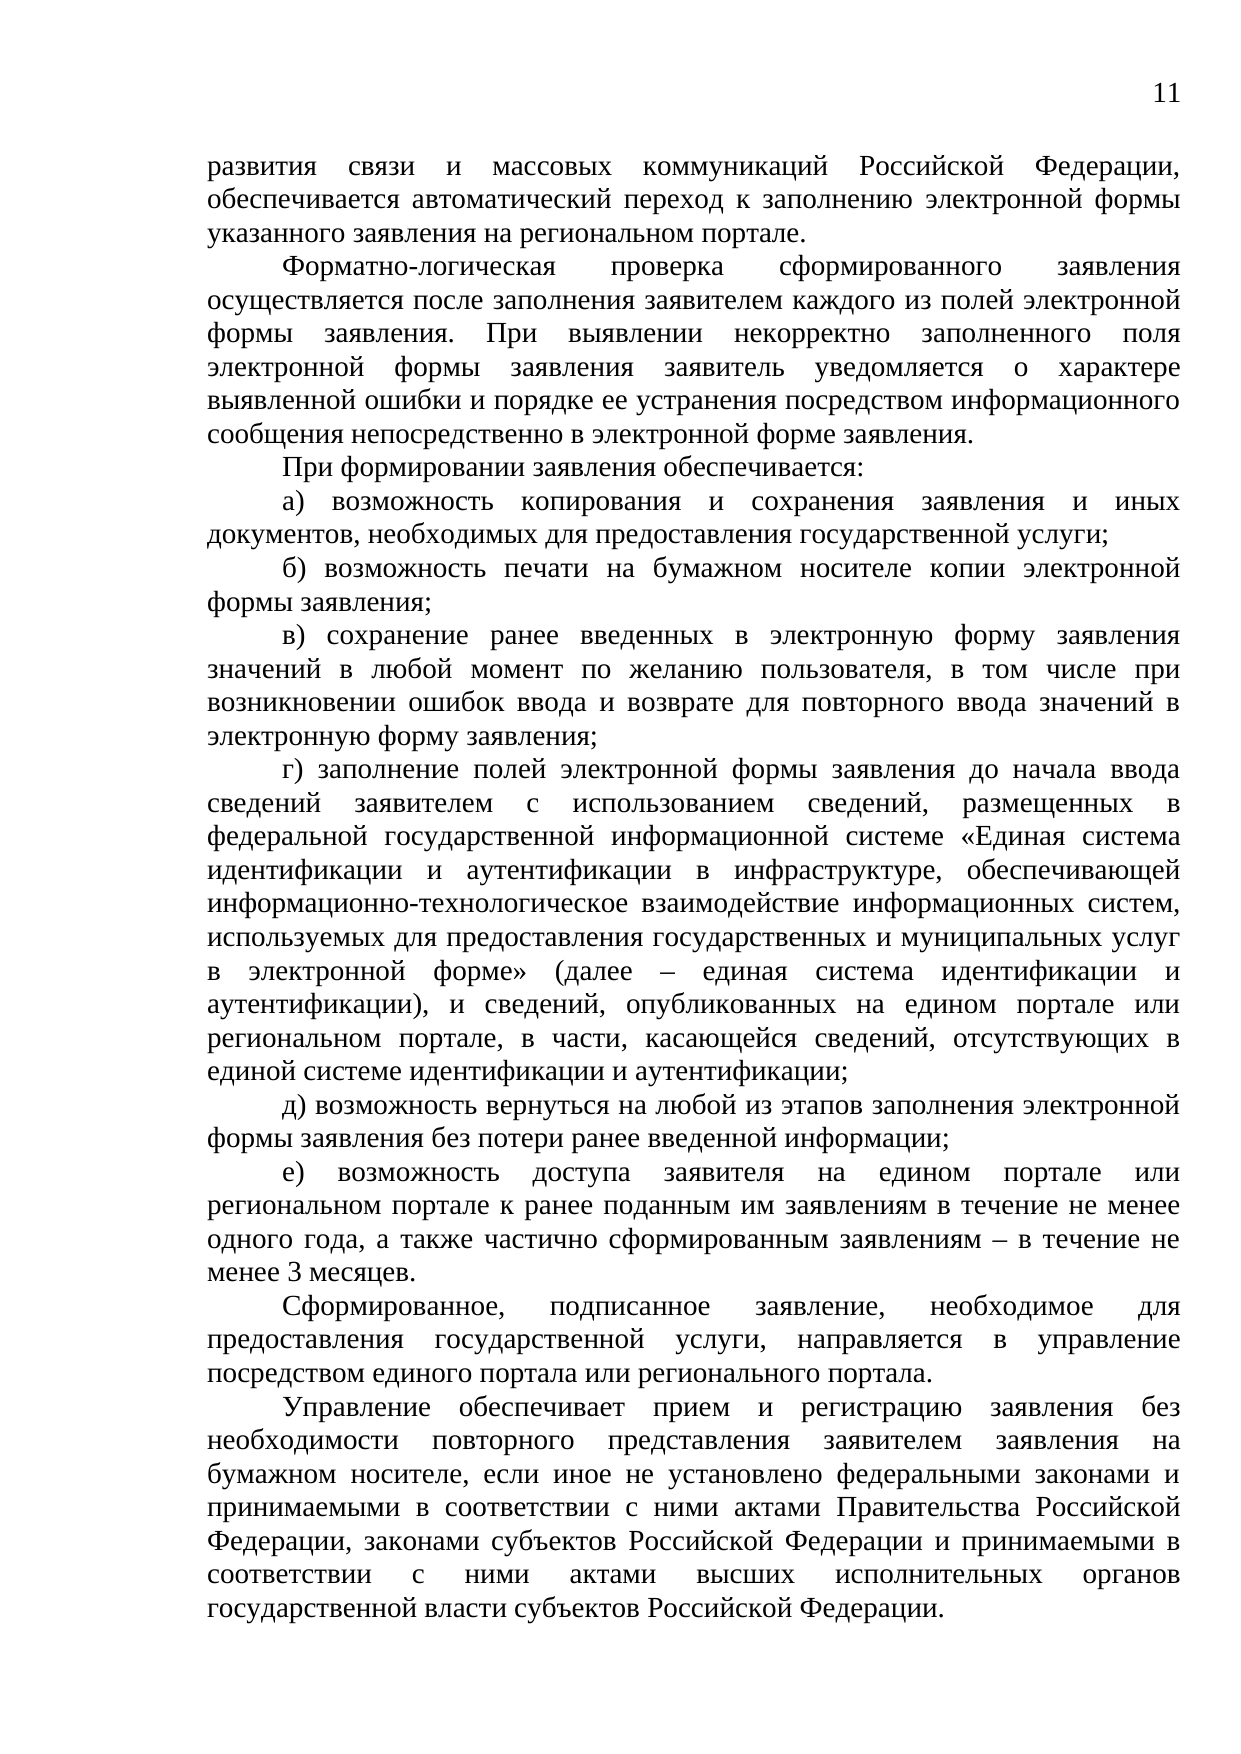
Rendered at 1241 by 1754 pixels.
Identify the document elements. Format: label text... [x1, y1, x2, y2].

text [207, 148, 1181, 248]
text а) возможность копирования и сохранения заявления и иных документов, необходимых для предоставления государственной услуги; [207, 483, 1181, 550]
text Сформированное, подписанное заявление, необходимое для предоставления государственной услуги, направляется в управление посредством единого портала или регионального портала. [207, 1288, 1181, 1389]
text в) сохранение ранее введенных в электронную форму заявления значений в любой момент по желанию пользователя, в том числе при возникновении ошибок ввода и возврате для повторного ввода значений в электронную форму заявления; [207, 617, 1181, 751]
text Управление обеспечивает прием и регистрацию заявления без необходимости повторного представления заявителем заявления на бумажном носителе, если иное не установлено федеральными законами и принимаемыми в соответствии с ними актами Правительства Российской Федерации, законами субъектов Российской Федерации и принимаемыми в соответствии с ними актами высших исполнительных органов государственной власти субъектов Российской Федерации. [207, 1389, 1181, 1623]
text е) возможность доступа заявителя на едином портале или региональном портале к ранее поданным им заявлениям в течение не менее одного года, а также частично сформированным заявлениям – в течение не менее 3 месяцев. [207, 1154, 1181, 1288]
text б) возможность печати на бумажном носителе копии электронной формы заявления; [207, 550, 1181, 617]
text При формировании заявления обеспечивается: [207, 449, 1181, 483]
text д) возможность вернуться на любой из этапов заполнения электронной формы заявления без потери ранее введенной информации; [207, 1087, 1181, 1154]
text г) заполнение полей электронной формы заявления до начала ввода сведений заявителем с использованием сведений, размещенных в федеральной государственной информационной системе «Единая система идентификации и аутентификации в инфраструктуре, обеспечивающей информационно-технологическое взаимодействие информационных систем, используемых для предоставления государственных и муниципальных услуг в электронной форме» (далее – единая система идентификации и аутентификации), и сведений, опубликованных на едином портале или региональном портале, в части, касающейся сведений, отсутствующих в единой системе идентификации и аутентификации; [207, 751, 1181, 1087]
text Форматно-логическая проверка сформированного заявления осуществляется после заполнения заявителем каждого из полей электронной формы заявления. При выявлении некорректно заполненного поля электронной формы заявления заявитель уведомляется о характере выявленной ошибки и порядке ее устранения посредством информационного сообщения непосредственно в электронной форме заявления. [207, 248, 1181, 449]
